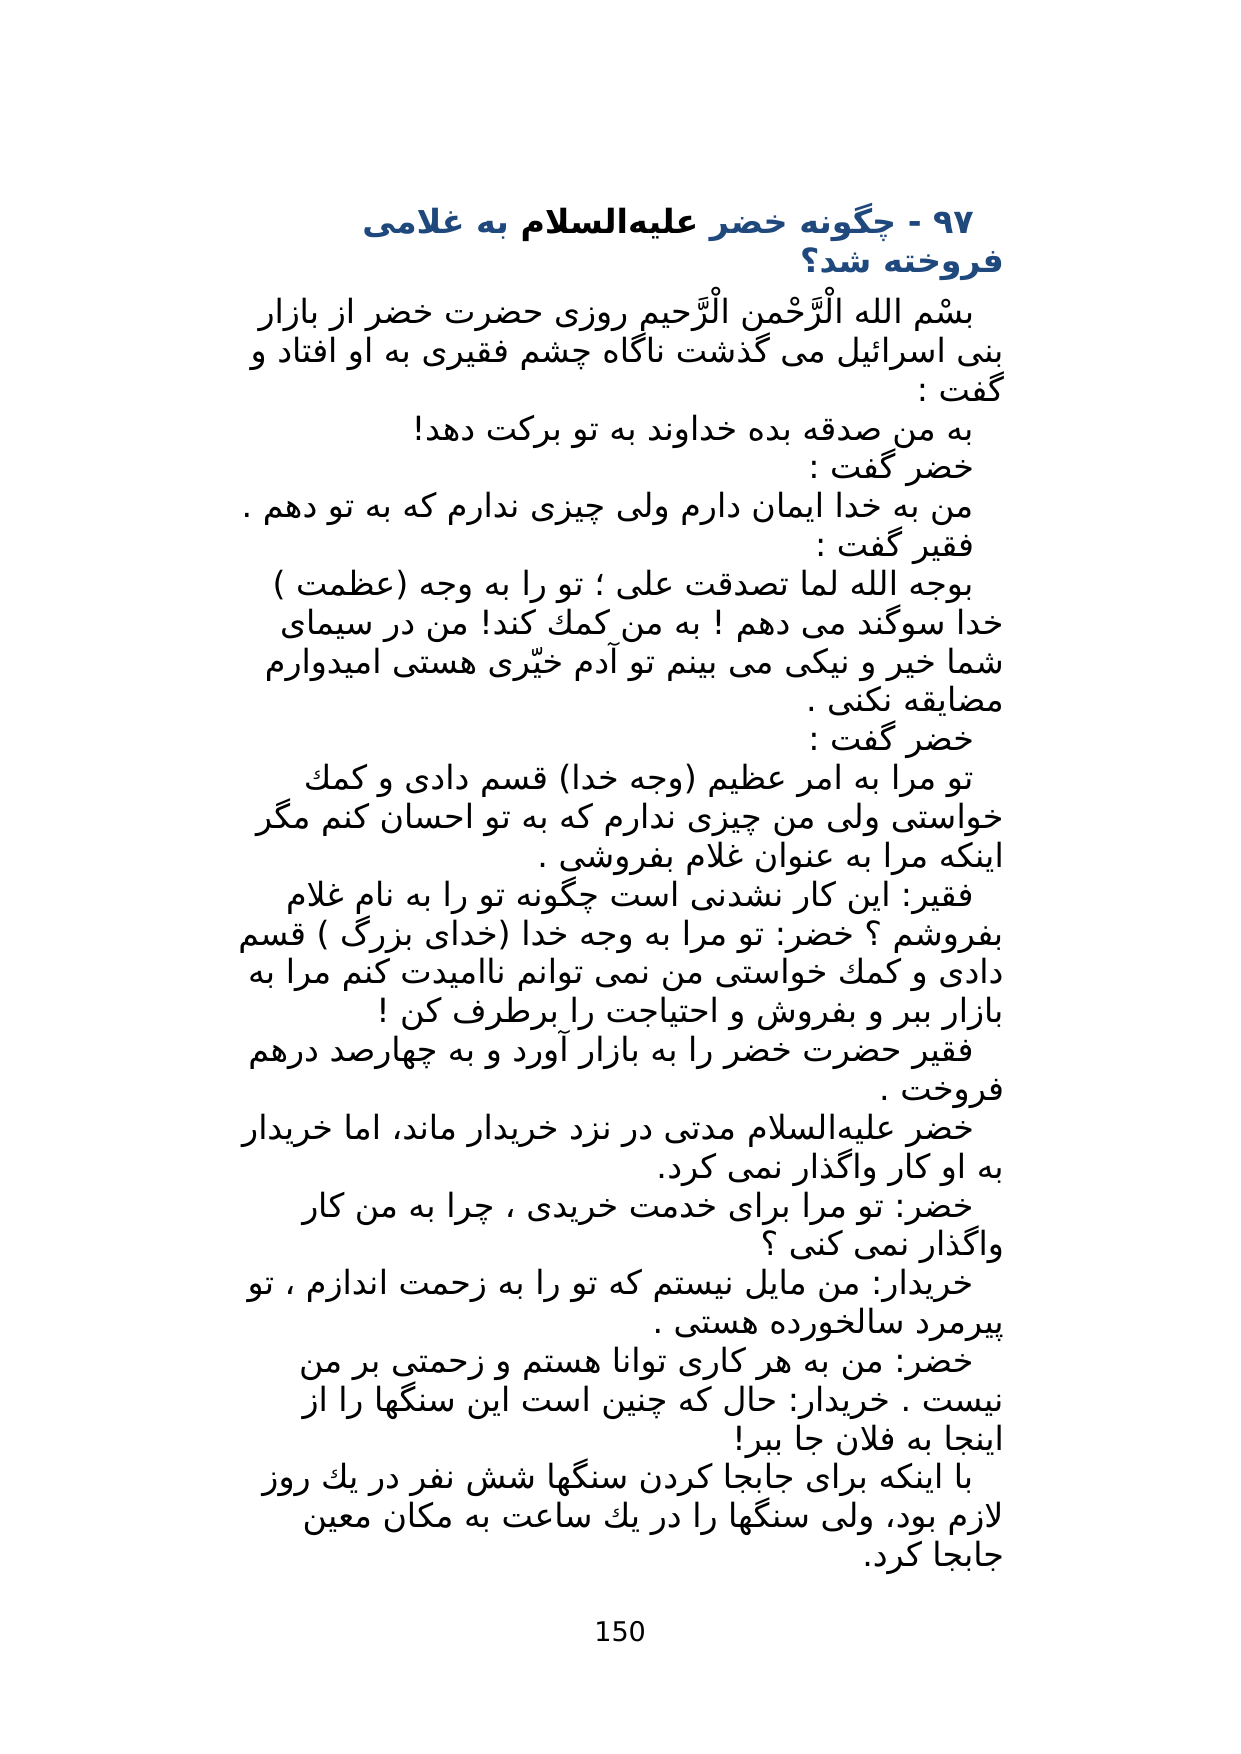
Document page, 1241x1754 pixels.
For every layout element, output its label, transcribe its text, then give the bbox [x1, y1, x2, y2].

text خضر گفت : [236, 720, 1004, 759]
text خريدار: من مايل نيستم كه تو را به زحمت اندازم ، تو پيرمرد سالخورده هستى . [236, 1264, 1004, 1341]
text تو مرا به امر عظيم (وجه خدا) قسم دادى و كمك خواستى ولى من چيزى ندارم كه به تو احسان كنم مگر اينكه مرا به عنوان غلام بفروشى . [236, 759, 1004, 875]
text خضر: من به هر كارى توانا هستم و زحمتى بر من نيست . خريدار: حال كه چنين است اين سنگها را از اينجا به فلان جا ببر! [236, 1341, 1004, 1458]
text با اينكه براى جابجا كردن سنگها شش نفر در يك روز لازم بود، ولى سنگها را در يك ساعت به مكان معين جابجا كرد. [236, 1458, 1004, 1574]
text خضر: تو مرا براى خدمت خريدى ، چرا به من كار واگذار نمى كنى ؟ [236, 1186, 1004, 1264]
text خضر گفت : [236, 448, 1004, 487]
text فقير: اين كار نشدنى است چگونه تو را به نام غلام بفروشم ؟ خضر: تو مرا به وجه خدا (خداى بزرگ ) قسم دادى و كمك خواستى من نمى توانم نااميدت كنم مرا به بازار ببر و بفروش و احتياجت را برطرف كن ! [236, 875, 1004, 1031]
text بسْم الله الْرَّحْمن الْرَّحيم روزى حضرت خضر از بازار بنى اسرائيل مى گذشت ناگاه چشم فقيرى به او افتاد و گفت : [236, 292, 1004, 409]
subtitle ٩٧ - چگونه خضر عليه‌السلام به غلامى فروخته شد؟ [236, 202, 1004, 280]
text فقير گفت : [236, 526, 1004, 564]
text بوجه الله لما تصدقت على ؛ تو را به وجه (عظمت ) خدا سوگند مى دهم ! به من كمك كند! من در سيماى شما خير و نيكى مى بينم تو آدم خيّرى هستى اميدوارم مضايقه نكنى . [236, 564, 1004, 720]
text من به خدا ايمان دارم ولى چيزى ندارم كه به تو دهم . [236, 487, 1004, 526]
text به من صدقه بده خداوند به تو بركت دهد! [236, 409, 1004, 448]
text فقير حضرت خضر را به بازار آورد و به چهارصد درهم فروخت . [236, 1031, 1004, 1108]
text خضر عليه‌السلام مدتى در نزد خريدار ماند، اما خريدار به او كار واگذار نمى كرد. [236, 1108, 1004, 1186]
